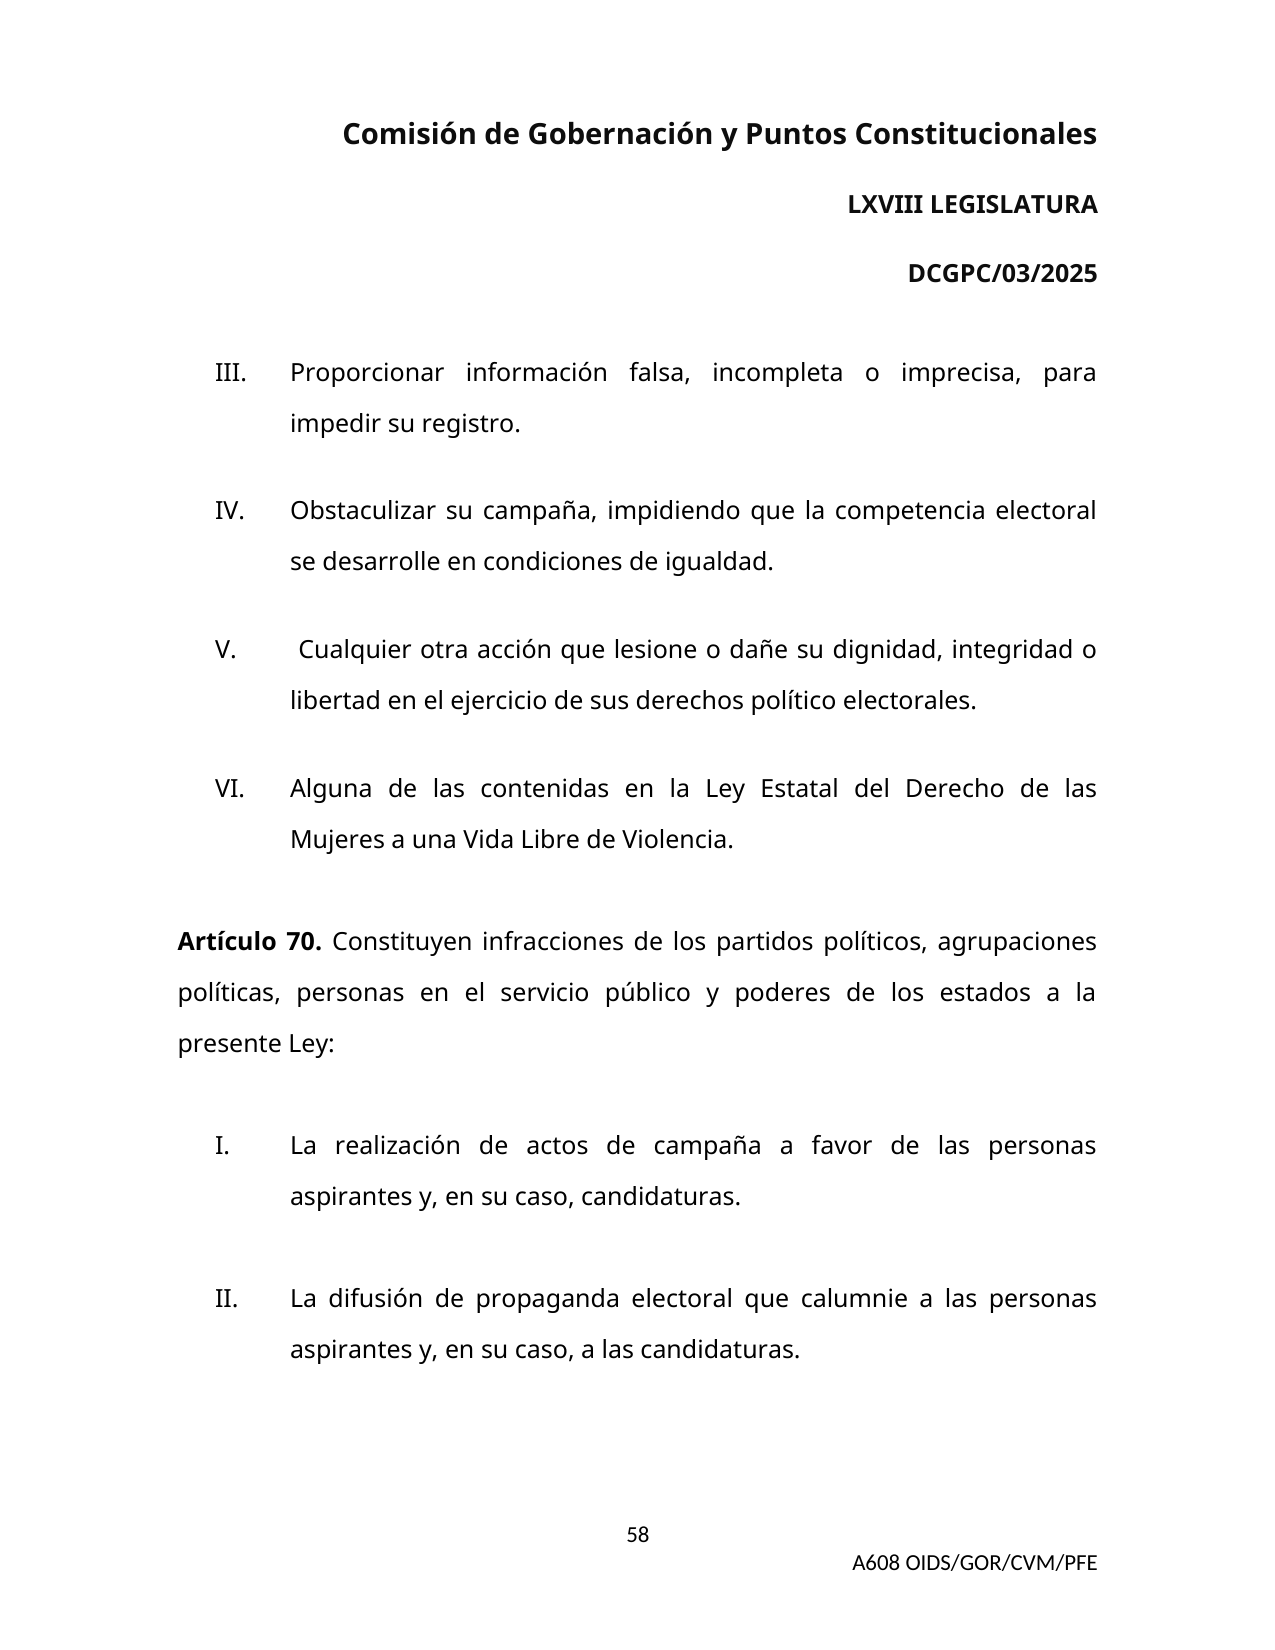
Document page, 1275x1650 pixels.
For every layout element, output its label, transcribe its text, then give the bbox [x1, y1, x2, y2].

list Cualquier otra acción que lesione o dañe su dignidad, integridad o libertad en el ejercicio de sus derechos político electorales. [215, 632, 1098, 717]
list Alguna de las contenidas en la Ley Estatal del Derecho de las Mujeres a una Vida Libre de Violencia. [215, 771, 1098, 856]
text Artículo 70. Constituyen infracciones de los partidos políticos, agrupaciones políticas, personas en el servicio público y poderes de los estados a la presente Ley: [177, 924, 1098, 1060]
list La realización de actos de campaña a favor de las personas aspirantes y, en su caso, candidaturas. [215, 1128, 1098, 1213]
list La difusión de propaganda electoral que calumnie a las personas aspirantes y, en su caso, a las candidaturas. [215, 1281, 1098, 1366]
list Obstaculizar su campaña, impidiendo que la competencia electoral se desarrolle en condiciones de igualdad. [215, 493, 1098, 578]
list Proporcionar información falsa, incompleta o imprecisa, para impedir su registro. [215, 354, 1098, 439]
